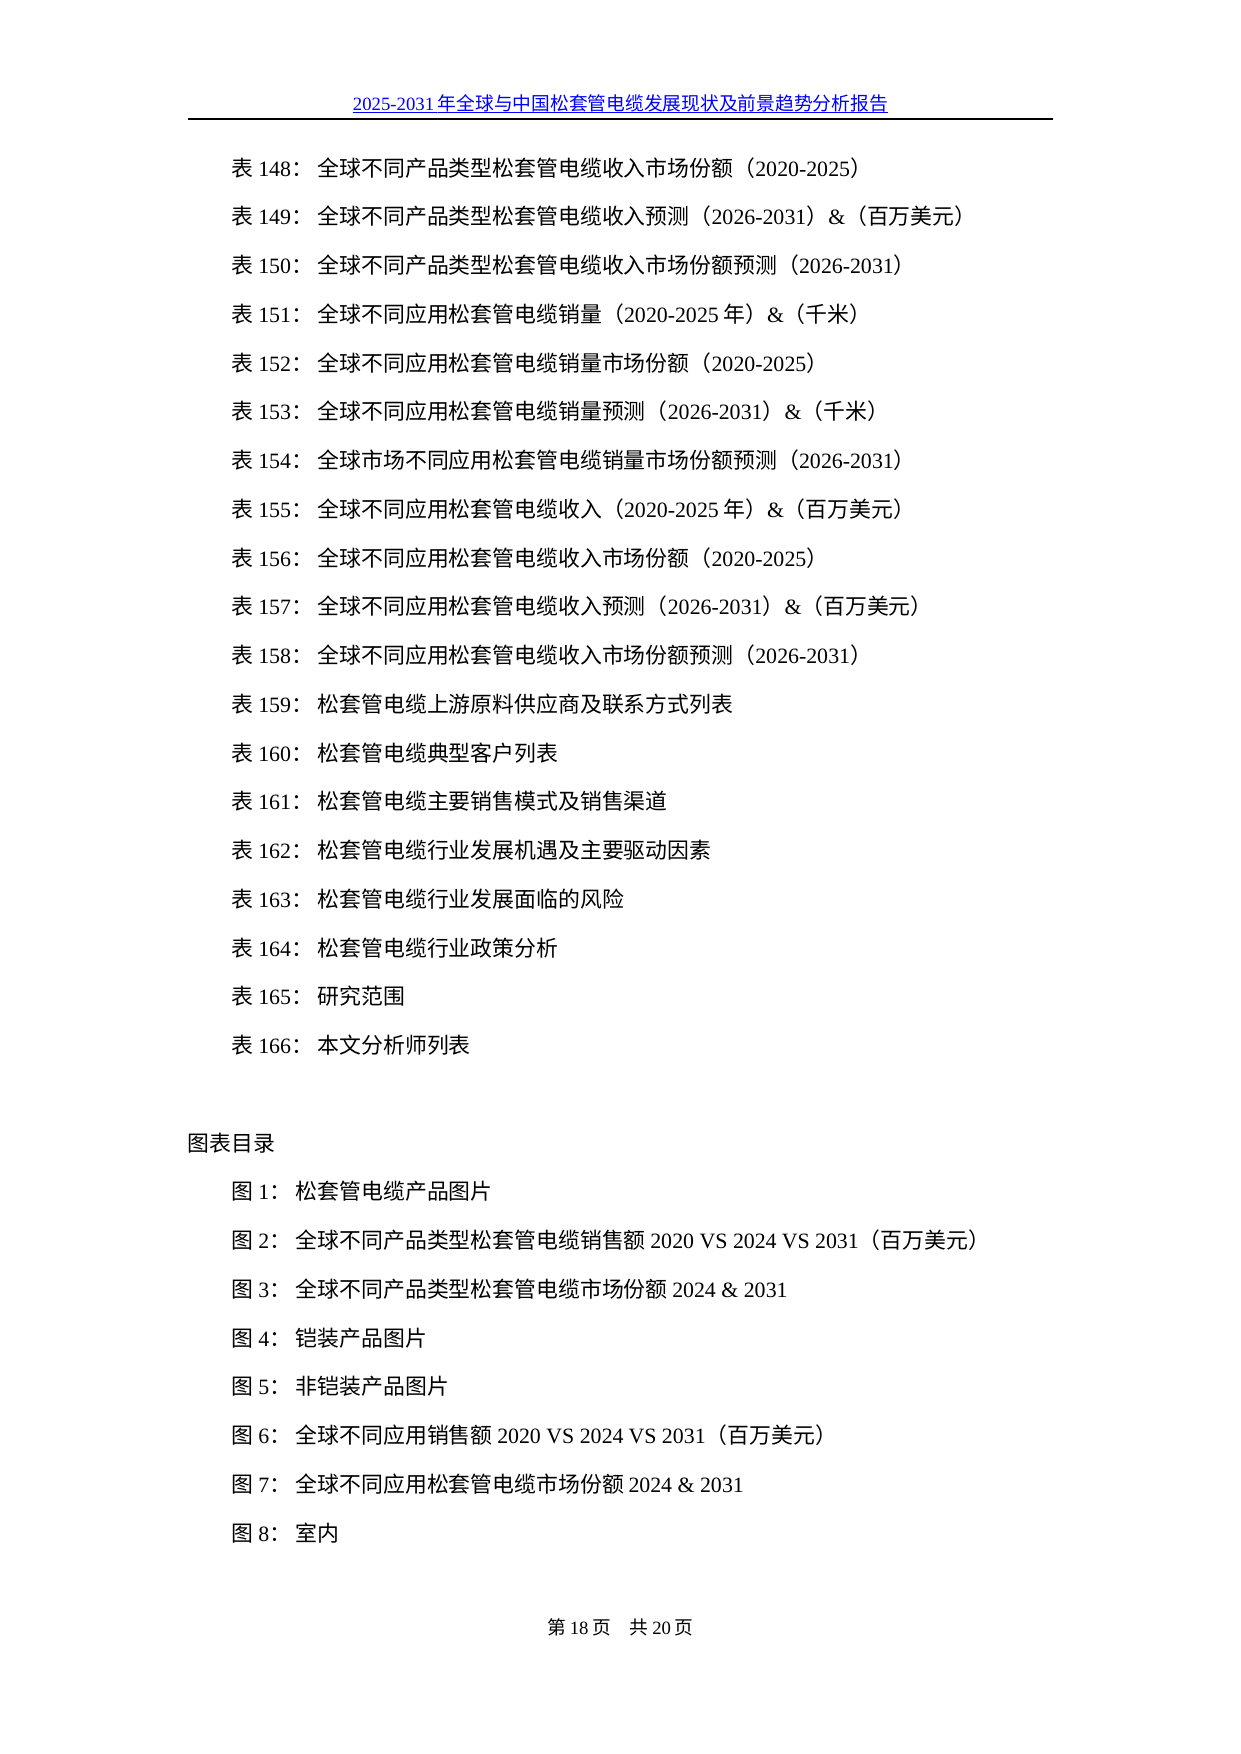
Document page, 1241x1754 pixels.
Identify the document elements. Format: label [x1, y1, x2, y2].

text [187, 150, 1053, 1548]
